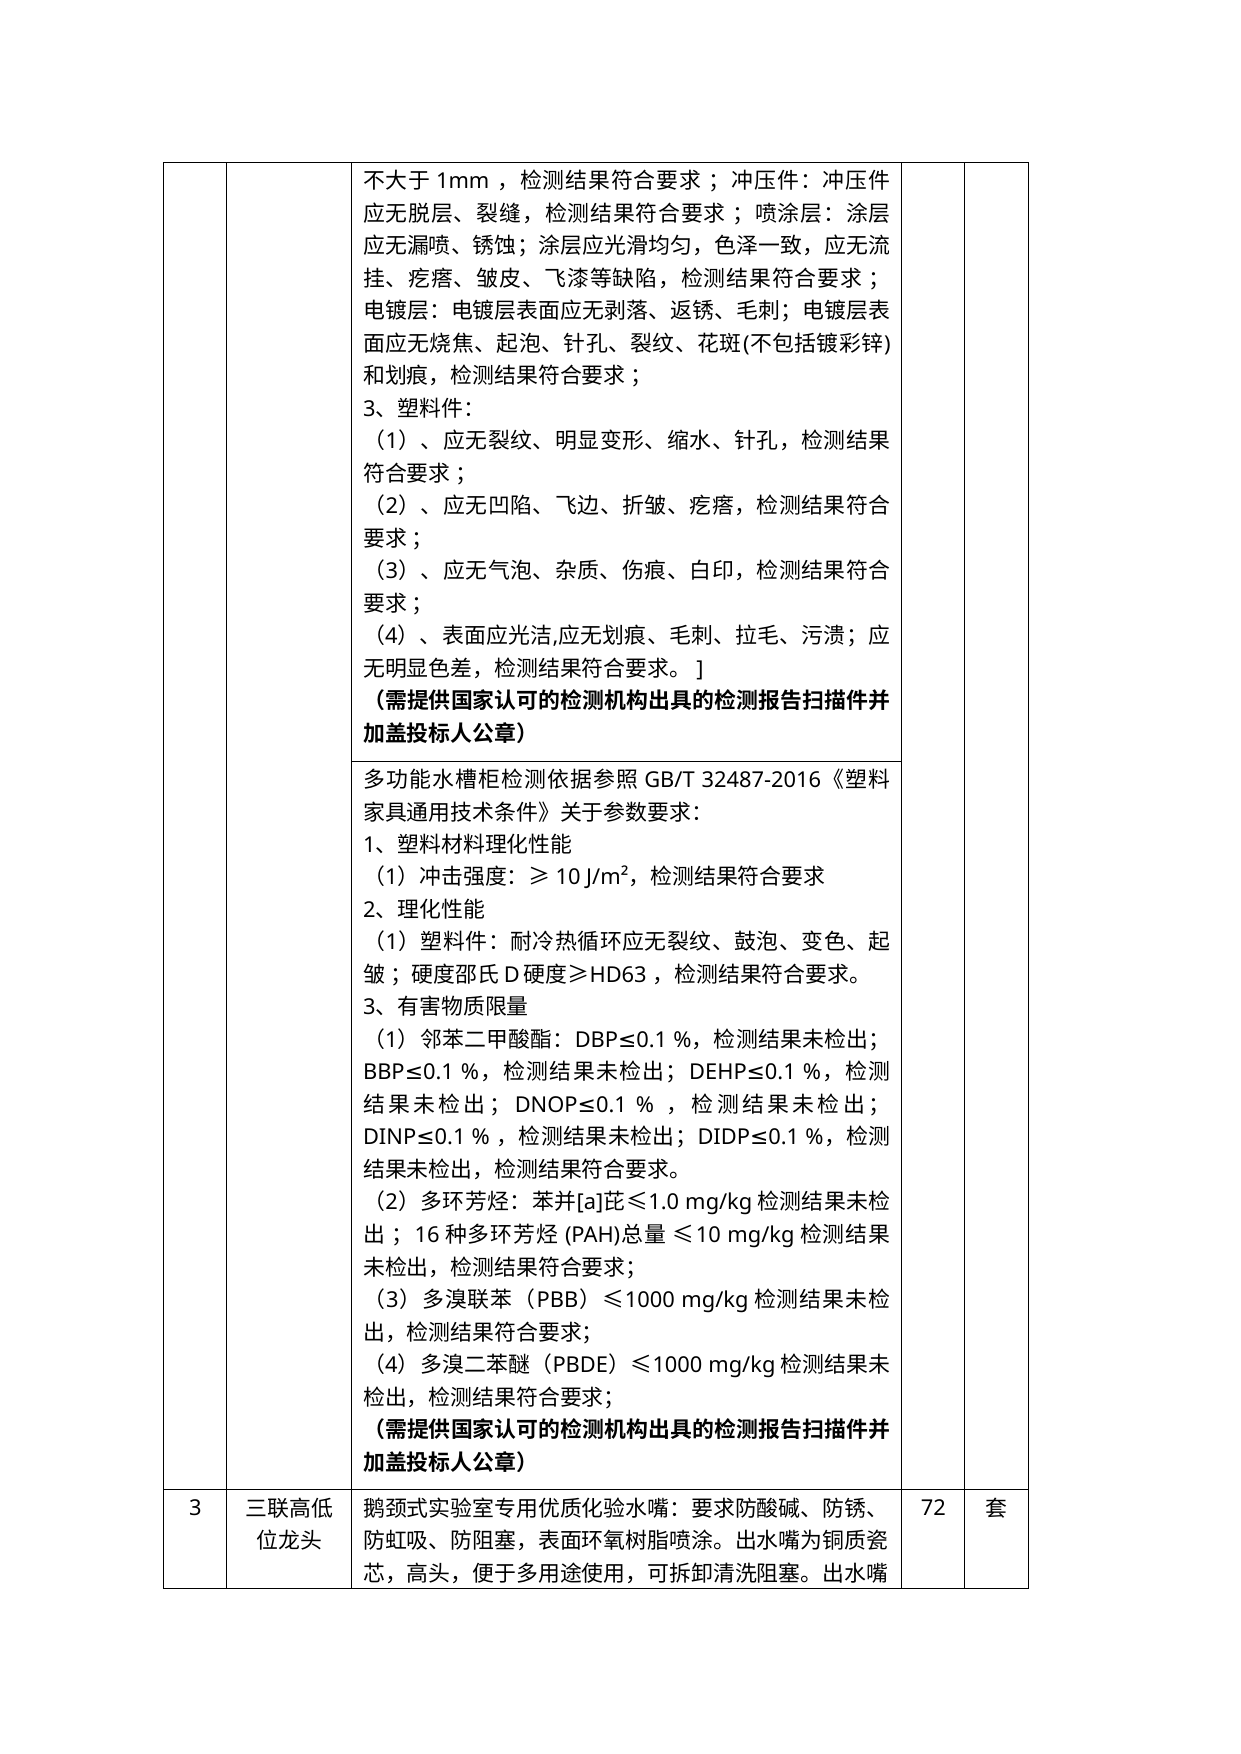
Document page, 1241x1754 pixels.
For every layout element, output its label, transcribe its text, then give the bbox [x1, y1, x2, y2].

table_cell 三联高低位龙头 [227, 1490, 351, 1588]
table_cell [352, 1490, 901, 1588]
table_cell 多功能水槽柜检测依据参照GB/T 32487-2016《塑料家具通用技术条件》关于参数要求： 1、塑料材料理化性能 （1）冲击强度：≥ 10 J/m²，检测结果符合要求 2、理化性能 （1）塑料件：耐冷热循环应无裂纹、鼓泡、变色、起皱 ；硬度邵氏D硬度≥HD63 ，检测结果符合要求。 3、有害物质限量 （1）邻苯二甲酸酯：DBP≤0.1 %，检测结果未检出；BBP≤0.1 %，检测结果未检出；DEHP≤0.1 %，检测结果未检出；DNOP≤0.1 % ，检测结果未检出；DINP≤0.1 % ，检测结果未检出；DIDP≤0.1 %，检测结果未检出，检测结果符合要求。 （2）多环芳烃：苯并[a]芘≤1.0 mg/kg检测结果未检出 ；16种多环芳烃 (PAH)总量 ≤10 mg/kg检测结果未检出，检测结果符合要求； （3）多溴联苯（PBB）≤1000 mg/kg检测结果未检出，检测结果符合要求； （4）多溴二苯醚（PBDE）≤1000 mg/kg检测结果未检出，检测结果符合要求； （需提供国家认可的检测机构出具的检测报告扫描件并加盖投标人公章） [352, 762, 901, 1489]
table_cell 套 [965, 1490, 1028, 1588]
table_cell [352, 163, 901, 761]
table_cell 72 [902, 1490, 964, 1588]
table_cell 3 [164, 1490, 226, 1588]
